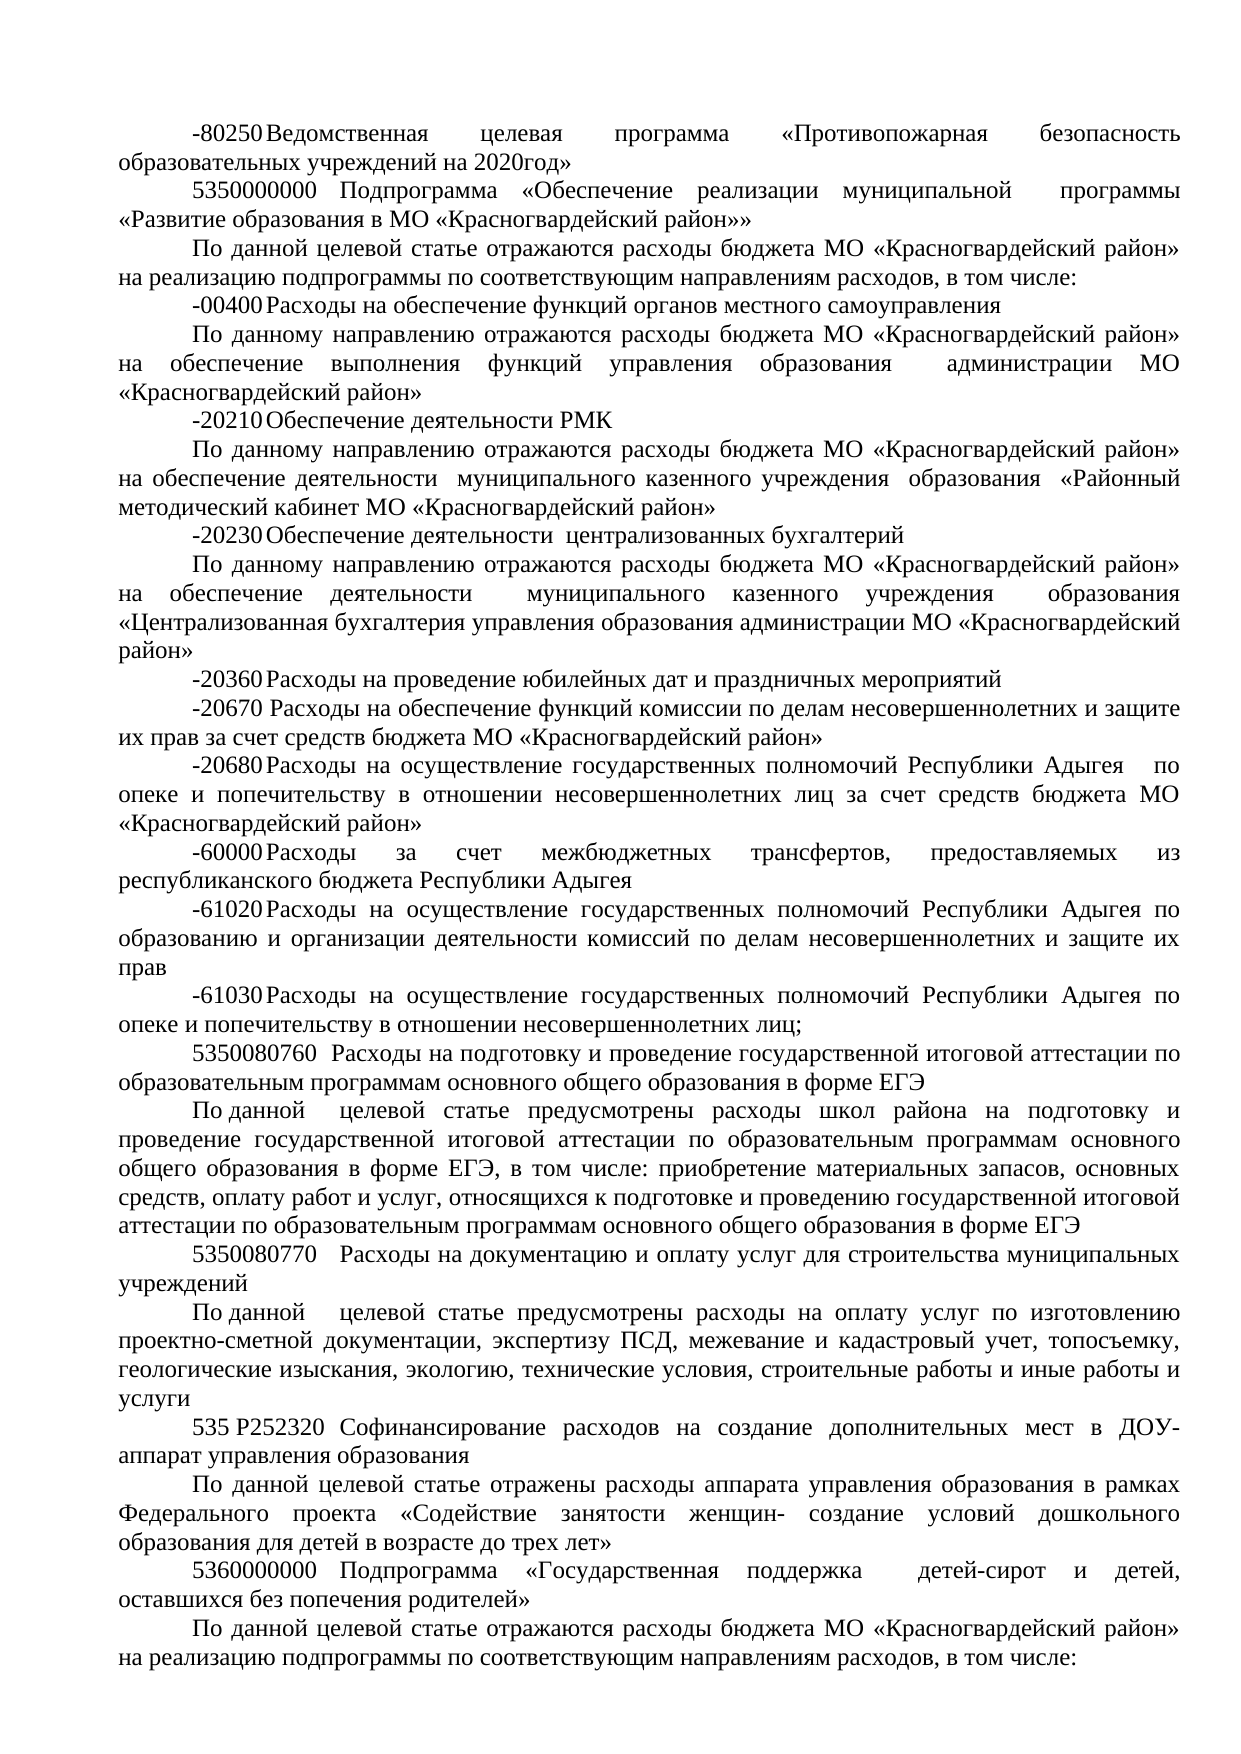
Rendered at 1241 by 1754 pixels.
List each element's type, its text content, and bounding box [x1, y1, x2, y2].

text По данному направлению отражаются расходы бюджета МО «Красногвардейский район» на обеспечение деятельности муниципального казенного учреждения образования «Районный методический кабинет МО «Красногвардейский район» [118, 434, 1181, 521]
text -80250 Ведомственная целевая программа «Противопожарная безопасность образовательных учреждений на 2020год» [118, 118, 1181, 176]
text По данной целевой статье предусмотрены расходы школ района на подготовку и проведение государственной итоговой аттестации по образовательным программам основного общего образования в форме ЕГЭ, в том числе: приобретение материальных запасов, основных средств, оплату работ и услуг, относящихся к подготовке и проведению государственной итоговой аттестации по образовательным программам основного общего образования в форме ЕГЭ [118, 1096, 1181, 1239]
text -20680 Расходы на осуществление государственных полномочий Республики Адыгея по опеке и попечительству в отношении несовершеннолетних лиц за счет средств бюджета МО «Красногвардейский район» [118, 751, 1181, 837]
text -60000 Расходы за счет межбюджетных трансфертов, предоставляемых из республиканского бюджета Республики Адыгея [118, 837, 1181, 894]
text -61020 Расходы на осуществление государственных полномочий Республики Адыгея по образованию и организации деятельности комиссий по делам несовершеннолетних и защите их прав [118, 894, 1181, 981]
text По данной целевой статье предусмотрены расходы на оплату услуг по изготовлению проектно-сметной документации, экспертизу ПСД, межевание и кадастровый учет, топосъемку, геологические изыскания, экологию, технические условия, строительные работы и иные работы и услуги [118, 1297, 1181, 1412]
text -20230 Обеспечение деятельности централизованных бухгалтерий [118, 521, 1181, 549]
text 5350080760 Расходы на подготовку и проведение государственной итоговой аттестации по образовательным программам основного общего образования в форме ЕГЭ [118, 1038, 1181, 1096]
text -20360 Расходы на проведение юбилейных дат и праздничных мероприятий [118, 664, 1181, 693]
text 535 P252320 Софинансирование расходов на создание дополнительных мест в ДОУ- аппарат управления образования [118, 1412, 1181, 1469]
text -61030 Расходы на осуществление государственных полномочий Республики Адыгея по опеке и попечительству в отношении несовершеннолетних лиц; [118, 981, 1181, 1038]
text По данной целевой статье отражены расходы аппарата управления образования в рамках Федерального проекта «Содействие занятости женщин- создание условий дошкольного образования для детей в возрасте до трех лет» [118, 1469, 1181, 1556]
text 5360000000 Подпрограмма «Государственная поддержка детей-сирот и детей, оставшихся без попечения родителей» [118, 1556, 1181, 1613]
text -20210 Обеспечение деятельности РМК [118, 406, 1181, 434]
text 5350080770 Расходы на документацию и оплату услуг для строительства муниципальных учреждений [118, 1239, 1181, 1297]
text -20670 Расходы на обеспечение функций комиссии по делам несовершеннолетних и защите их прав за счет средств бюджета МО «Красногвардейский район» [118, 693, 1181, 751]
text По данному направлению отражаются расходы бюджета МО «Красногвардейский район» на обеспечение выполнения функций управления образования администрации МО «Красногвардейский район» [118, 319, 1181, 406]
text 5350000000 Подпрограмма «Обеспечение реализации муниципальной программы «Развитие образования в МО «Красногвардейский район»» [118, 176, 1181, 233]
text По данному направлению отражаются расходы бюджета МО «Красногвардейский район» на обеспечение деятельности муниципального казенного учреждения образования «Централизованная бухгалтерия управления образования администрации МО «Красногвардейский район» [118, 549, 1181, 664]
text -00400 Расходы на обеспечение функций органов местного самоуправления [118, 291, 1181, 319]
